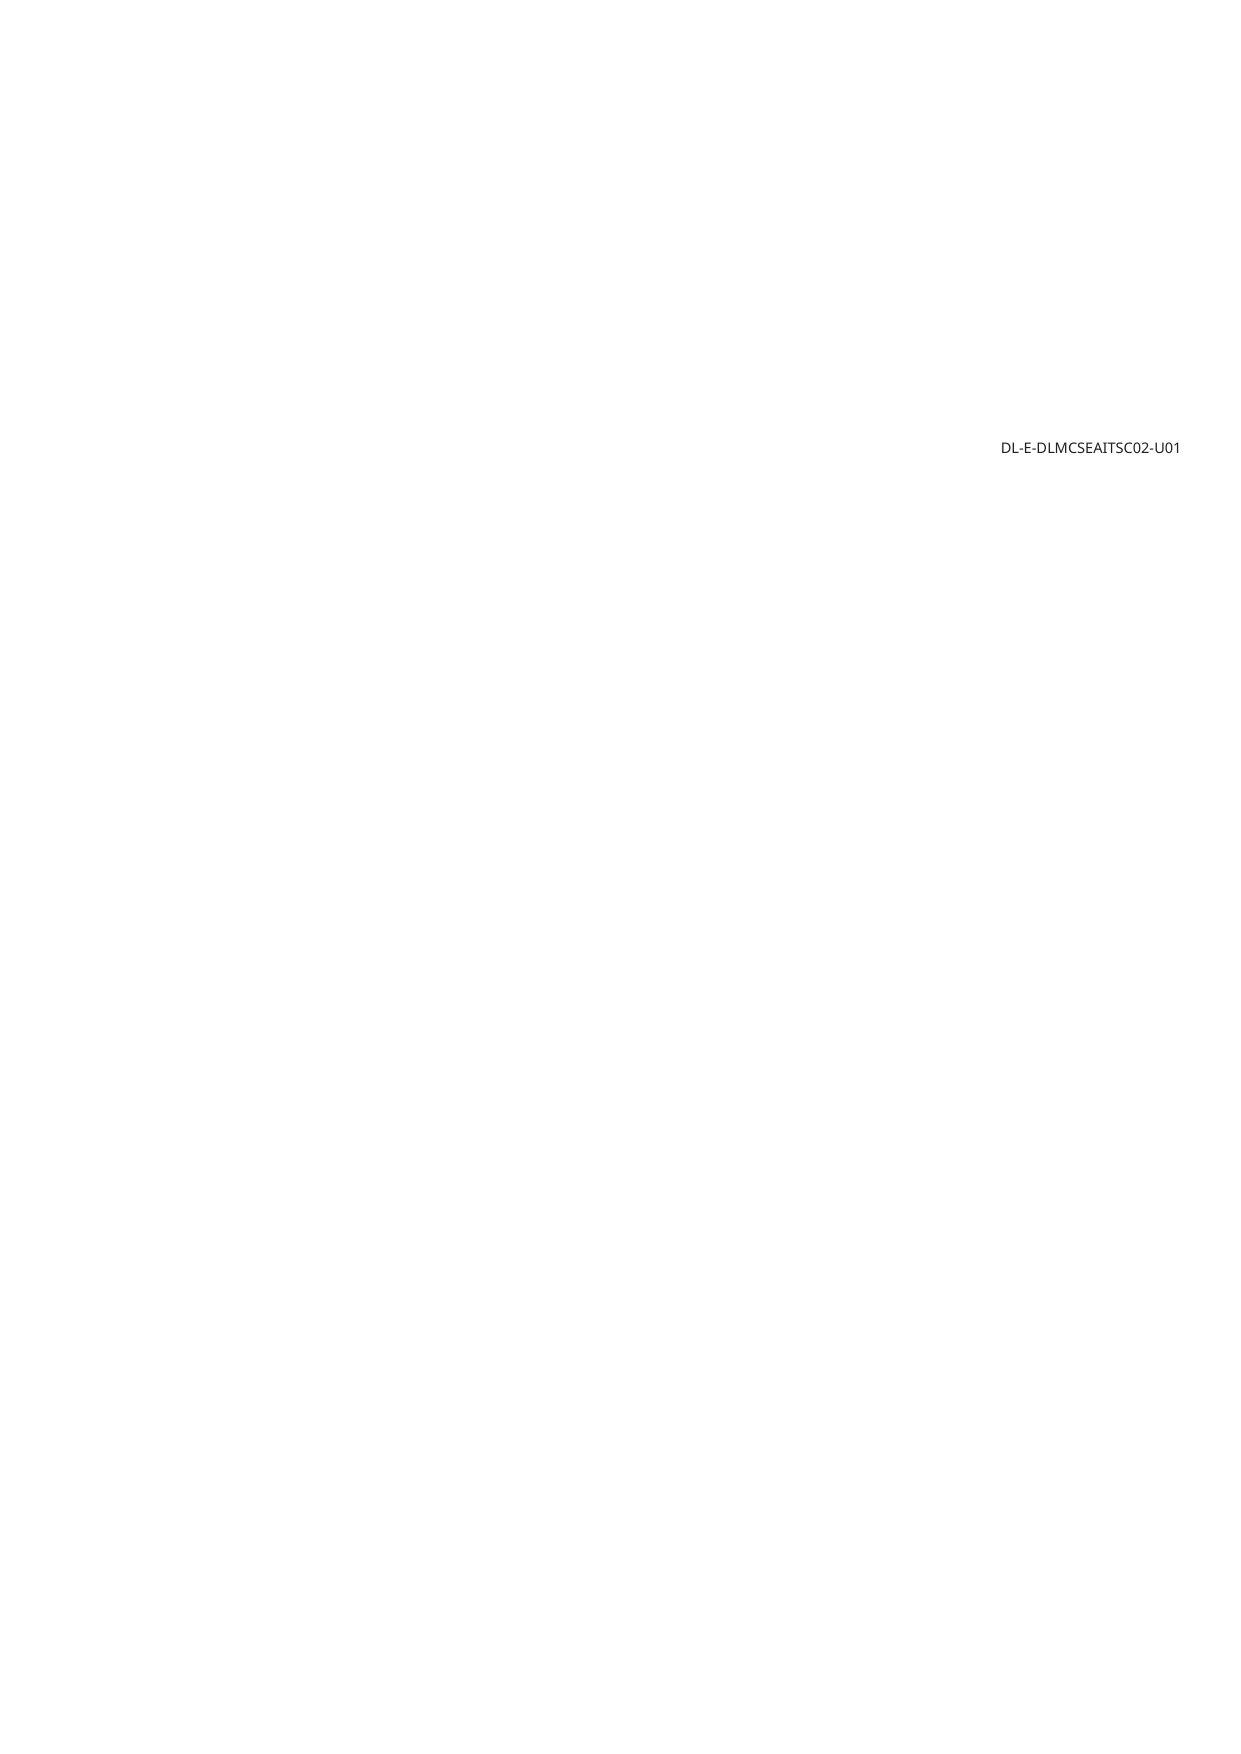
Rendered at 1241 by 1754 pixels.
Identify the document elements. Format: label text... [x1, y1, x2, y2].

text DL-E-DLMCSEAITSC02-U01 [48, 438, 1181, 458]
